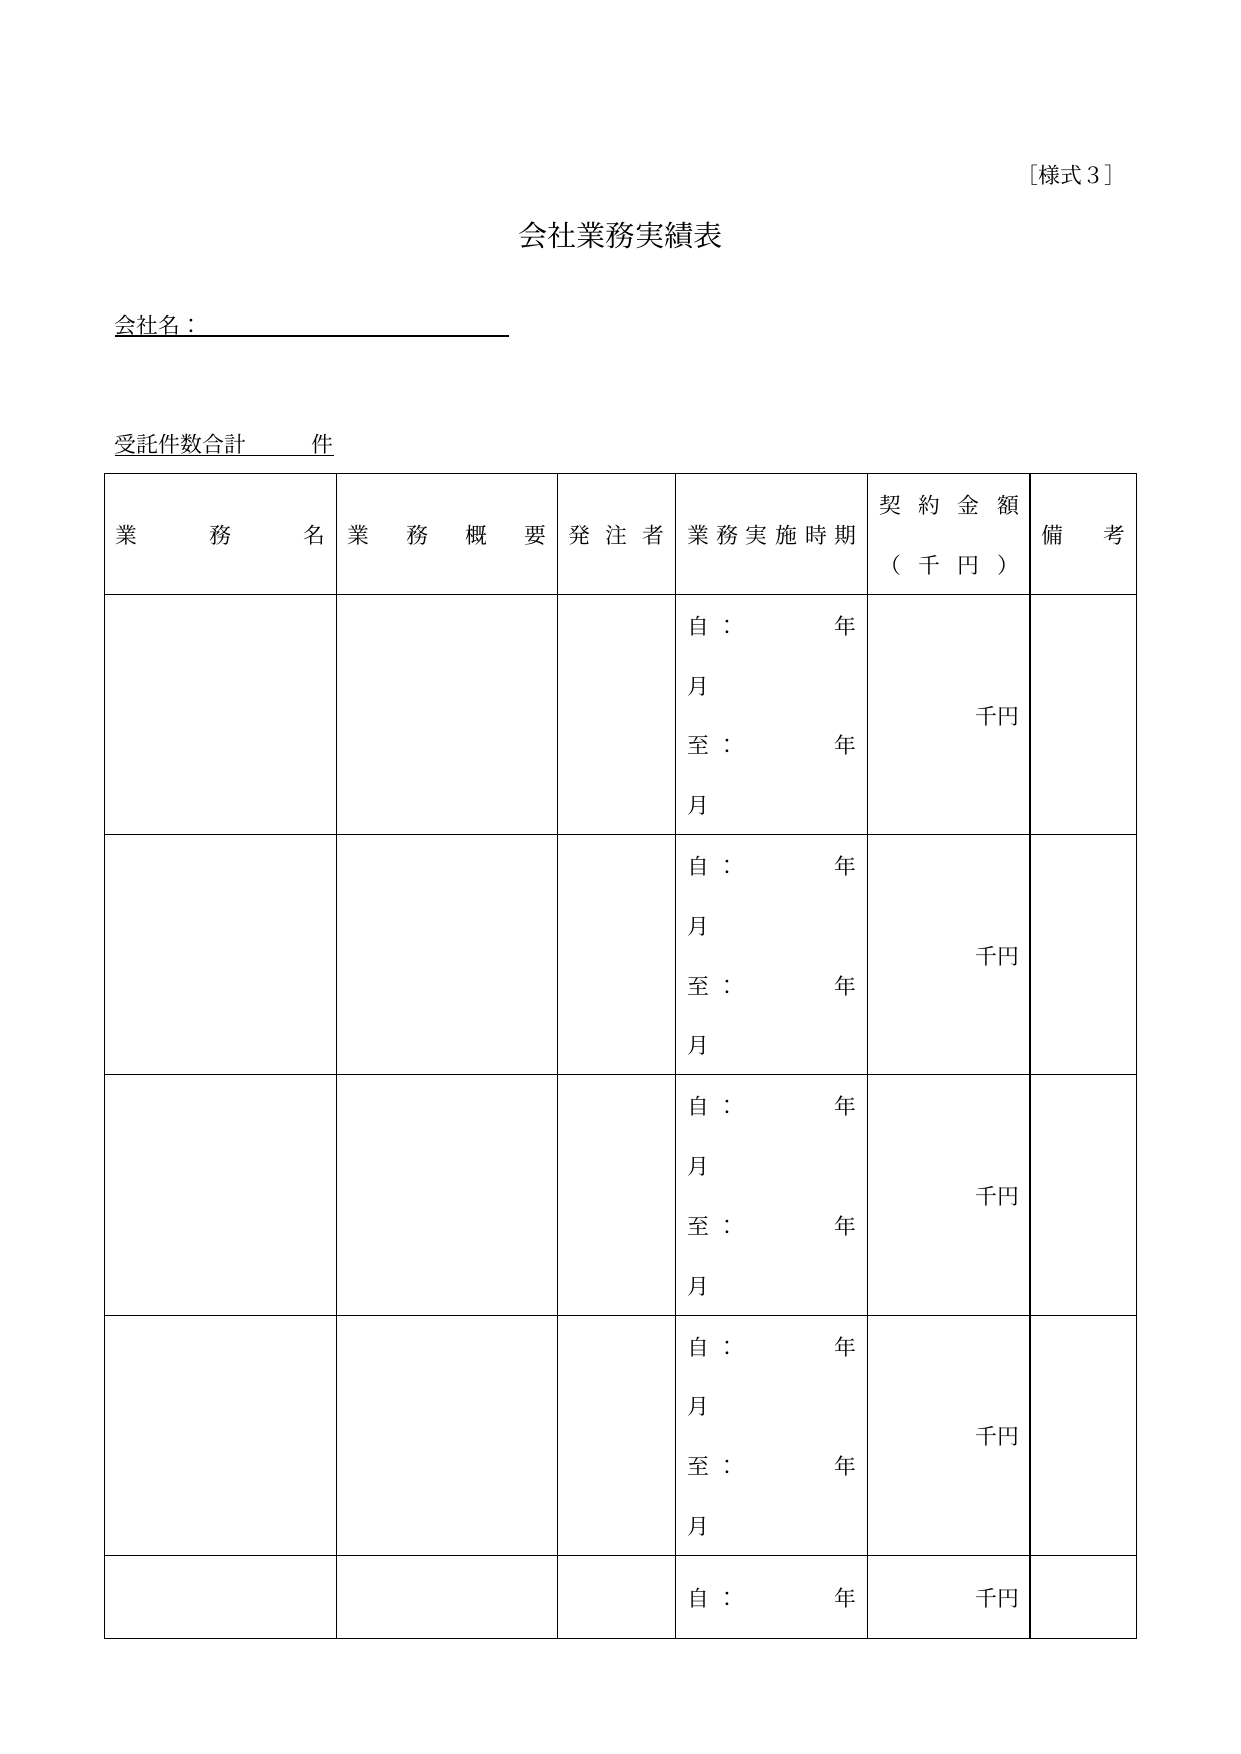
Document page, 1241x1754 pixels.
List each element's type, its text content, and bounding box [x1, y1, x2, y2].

table_header 業務実施時期 [676, 474, 867, 594]
table_header 業務名 [105, 474, 336, 594]
table_cell 自： 年 月 至： 年 月 [676, 835, 867, 1074]
table_cell [558, 595, 675, 834]
text 会社業務実績表 [114, 204, 1126, 264]
table_cell 千円 [868, 1075, 1029, 1314]
table_cell [1031, 1075, 1136, 1314]
table_cell [105, 835, 336, 1074]
table_cell [337, 595, 557, 834]
table_header 業務概要 [337, 474, 557, 594]
text 受託件数合計 件 [114, 413, 1126, 473]
table_cell [105, 595, 336, 834]
table_cell [558, 1556, 675, 1638]
table_cell 自： 年 月 至： 年 月 [676, 1316, 867, 1555]
table_cell 自： 年 月 至： 年 月 [676, 1556, 867, 1638]
table_cell [105, 1316, 336, 1555]
table_cell [1031, 1316, 1136, 1555]
table_cell [558, 1316, 675, 1555]
table_cell 千円 [868, 1556, 1029, 1638]
table_cell 自： 年 月 至： 年 月 [676, 595, 867, 834]
table_cell 千円 [868, 1316, 1029, 1555]
table_header 発注者 [558, 474, 675, 594]
table_cell 千円 [868, 595, 1029, 834]
table_cell [105, 1556, 336, 1638]
table_cell [1031, 595, 1136, 834]
table_cell [337, 1316, 557, 1555]
table_cell [1031, 1556, 1136, 1638]
table_cell [1031, 835, 1136, 1074]
table_cell [337, 1075, 557, 1314]
table_cell [105, 1075, 336, 1314]
text ［様式３］ [114, 144, 1126, 204]
table_cell [558, 1075, 675, 1314]
table_header 備考 [1031, 474, 1136, 594]
table_cell [337, 835, 557, 1074]
table_cell 自： 年 月 至： 年 月 [676, 1075, 867, 1314]
table_cell 千円 [868, 835, 1029, 1074]
table_cell [337, 1556, 557, 1638]
table_cell [558, 835, 675, 1074]
text 会社名： [114, 294, 1126, 354]
table_header 契約金額 （千円） [868, 474, 1029, 594]
